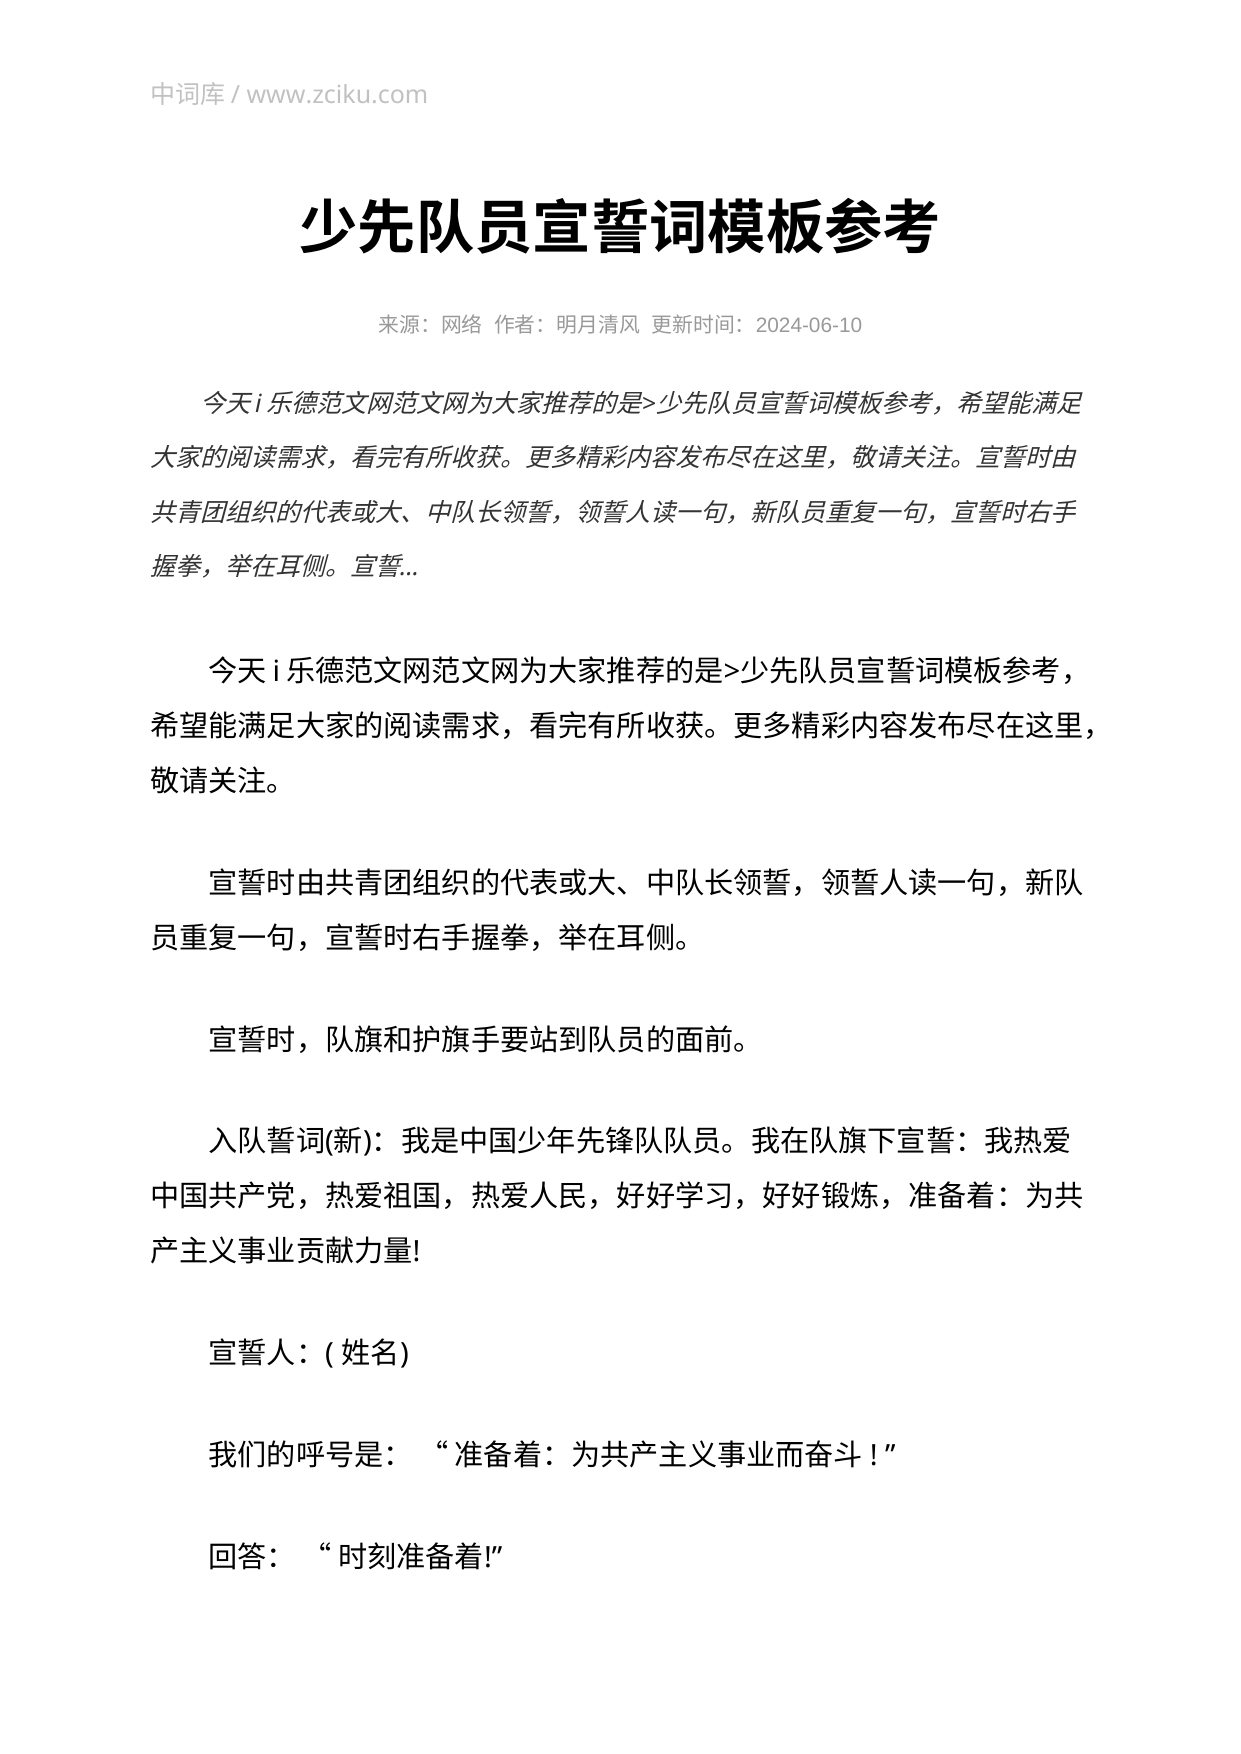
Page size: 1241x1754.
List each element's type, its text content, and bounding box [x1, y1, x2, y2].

text 来源：网络 作者：明月清风 更新时间：2024-06-10 [150, 313, 1090, 337]
text 我们的呼号是： “ 准备着：为共产主义事业而奋斗 ! ” [150, 1432, 1090, 1474]
text 今天i乐德范文网范文网为大家推荐的是>少先队员宣誓词模板参考，希望能满足大家的阅读需求，看完有所收获。更多精彩内容发布尽在这里，敬请关注。 [150, 648, 1090, 800]
text 宣誓时由共青团组织的代表或大、中队长领誓，领誓人读一句，新队员重复一句，宣誓时右手握拳，举在耳侧。 [150, 859, 1090, 957]
text 宣誓时，队旗和护旗手要站到队员的面前。 [150, 1016, 1090, 1058]
subtitle 少先队员宣誓词模板参考 [150, 181, 1090, 266]
text 宣誓人：( 姓名) [150, 1330, 1090, 1372]
text 入队誓词(新)：我是中国少年先锋队队员。我在队旗下宣誓：我热爱中国共产党，热爱祖国，热爱人民，好好学习，好好锻炼，准备着：为共产主义事业贡献力量! [150, 1118, 1090, 1270]
text 回答： “ 时刻准备着!” [150, 1534, 1090, 1576]
text 今天i乐德范文网范文网为大家推荐的是>少先队员宣誓词模板参考，希望能满足大家的阅读需求，看完有所收获。更多精彩内容发布尽在这里，敬请关注。宣誓时由共青团组织的代表或大、中队长领誓，领誓人读一句，新队员重复一句，宣誓时右手握拳，举在耳侧。宣誓... [150, 383, 1090, 583]
